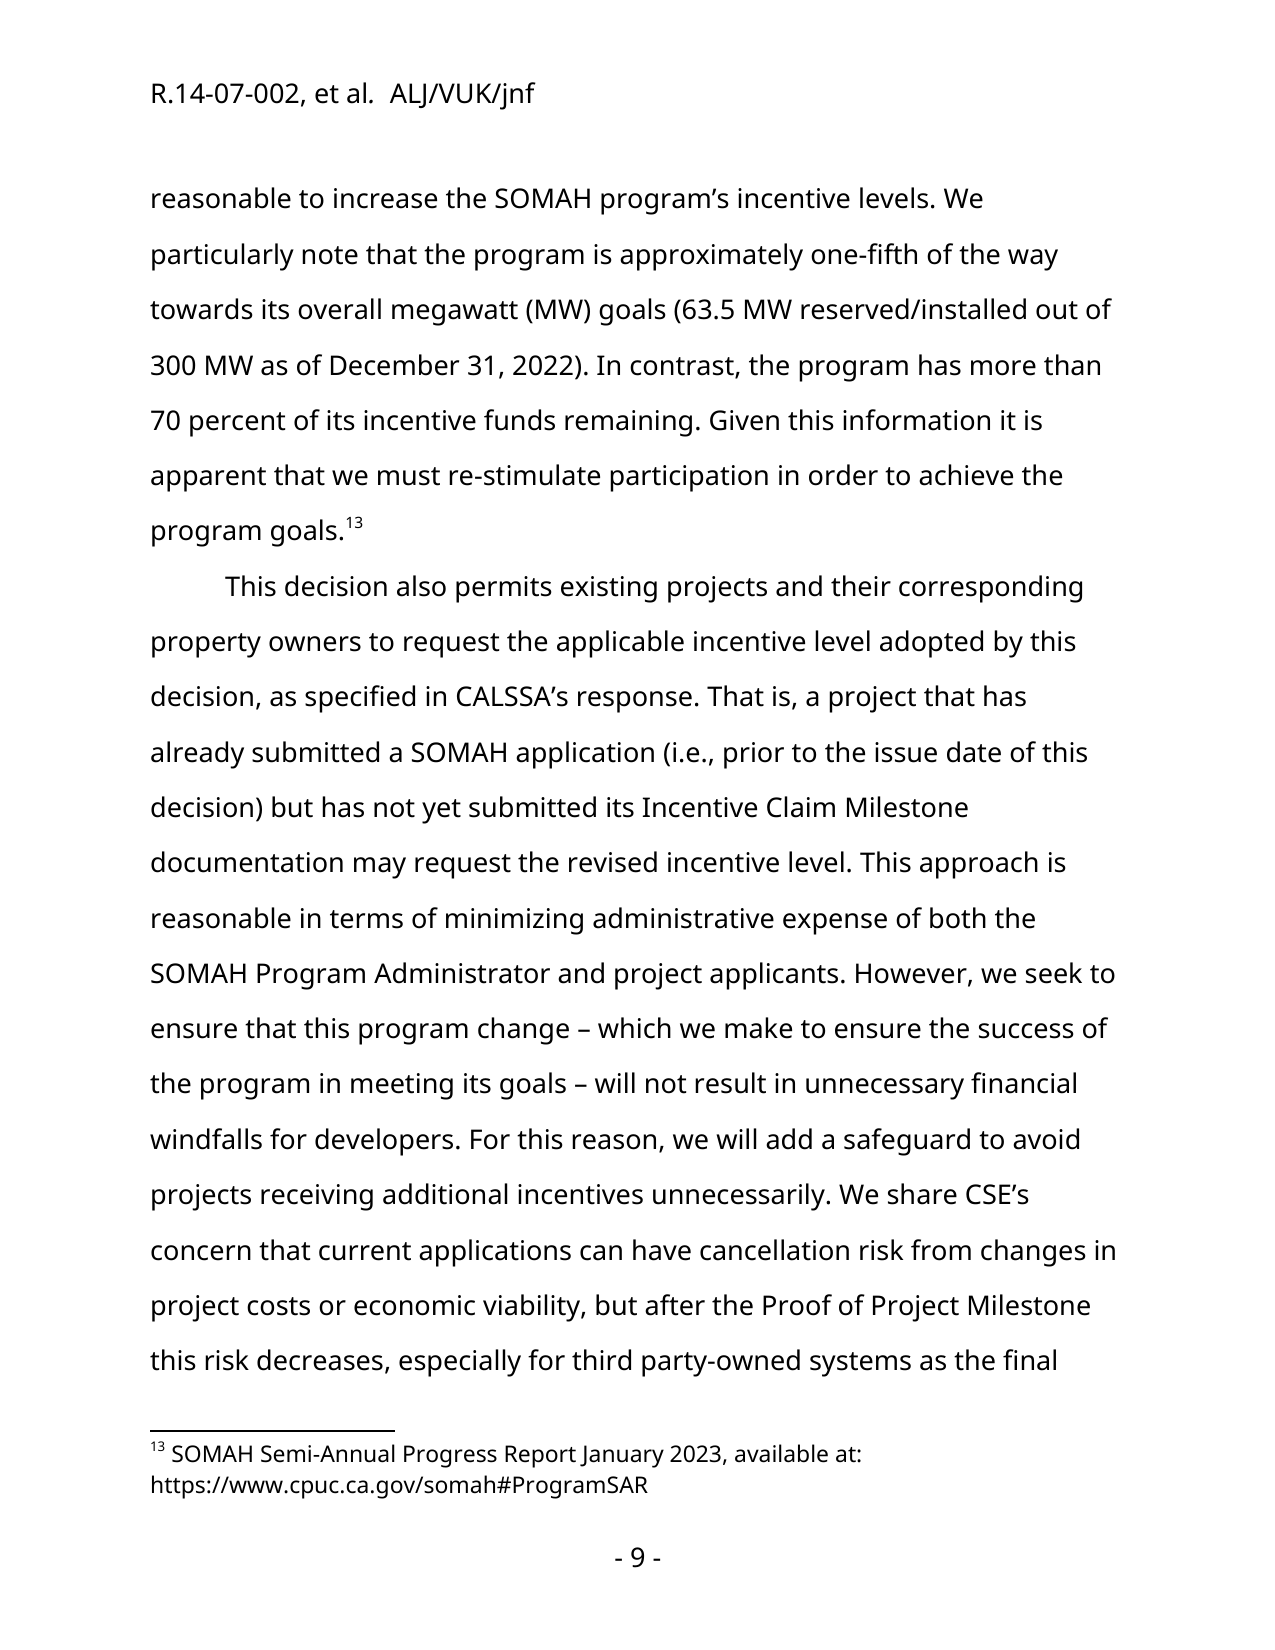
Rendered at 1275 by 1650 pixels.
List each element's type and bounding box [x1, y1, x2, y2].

text [150, 567, 1125, 1378]
text [150, 180, 1125, 549]
